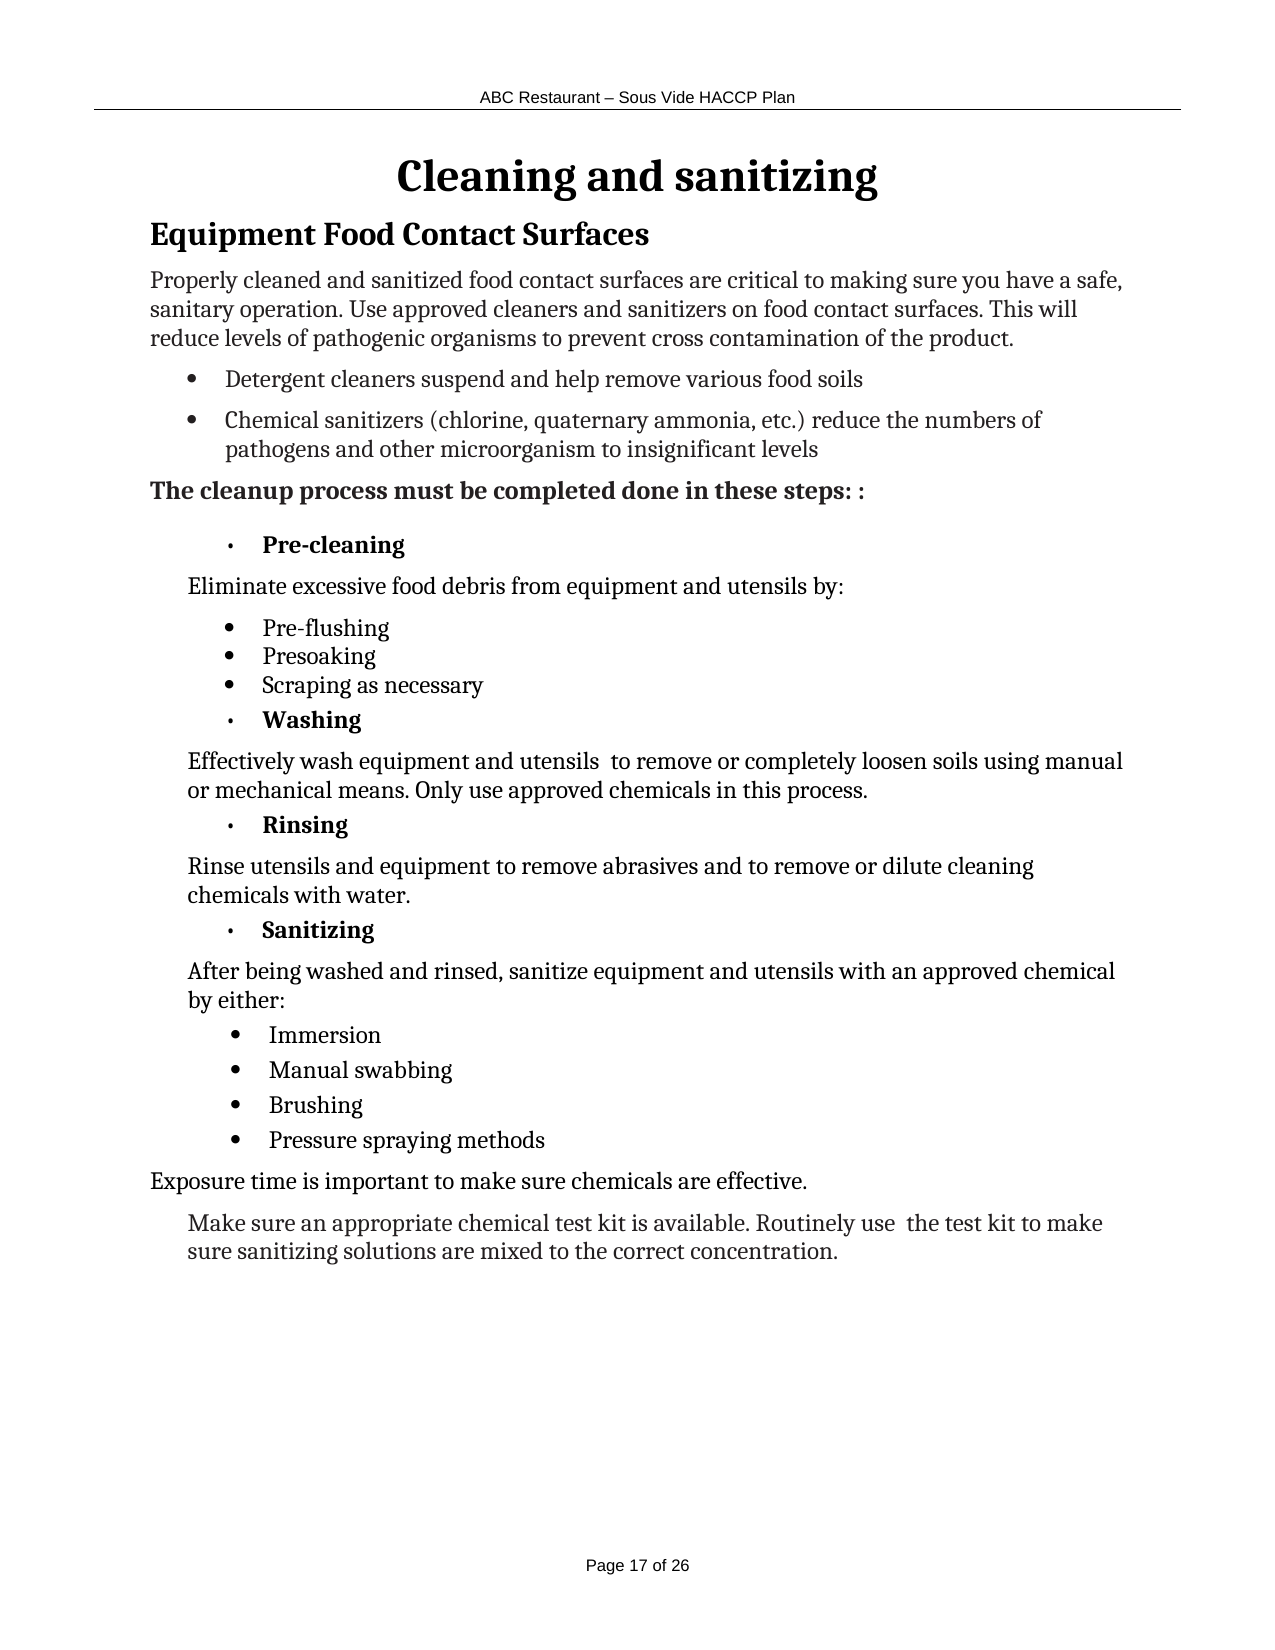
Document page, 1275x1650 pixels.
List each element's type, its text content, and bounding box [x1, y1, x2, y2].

list Brushing [231, 1091, 1125, 1120]
text Effectively wash equipment and utensils to remove or completely loosen soils using manual or mechanical means. Only use approved chemicals in this process. [187, 747, 1125, 805]
subtitle The cleanup process must be completed done in these steps: : [150, 476, 1125, 506]
subtitle Cleaning and sanitizing [150, 150, 1125, 203]
list Washing [225, 706, 1125, 735]
list Pre-flushing [225, 613, 1125, 642]
subtitle Equipment Food Contact Surfaces [150, 215, 1125, 253]
text After being washed and rinsed, sanitize equipment and utensils with an approved chemical by either: [187, 957, 1125, 1015]
text Properly cleaned and sanitized food contact surfaces are critical to making sure you have a safe, sanitary operation. Use approved cleaners and sanitizers on food contact surfaces. This will reduce levels of pathogenic organisms to prevent cross contamination of the product. [150, 266, 1125, 352]
text Make sure an appropriate chemical test kit is available. Routinely use the test kit to make sure sanitizing solutions are mixed to the correct concentration. [187, 1208, 1125, 1266]
list Manual swabbing [231, 1056, 1125, 1085]
list Immersion [231, 1021, 1125, 1050]
list Pre-cleaning [225, 531, 1125, 560]
list Chemical sanitizers (chlorine, quaternary ammonia, etc.) reduce the numbers of pathogens and other microorganism to insignificant levels [187, 406, 1125, 463]
list Pressure spraying methods [231, 1126, 1125, 1155]
text Rinse utensils and equipment to remove abrasives and to remove or dilute cleaning chemicals with water. [187, 852, 1125, 910]
text Exposure time is important to make sure chemicals are effective. [150, 1167, 1125, 1196]
list Scraping as necessary [225, 671, 1125, 700]
list Sanitizing [225, 916, 1125, 945]
list Detergent cleaners suspend and help remove various food soils [187, 365, 1125, 393]
list Presoaking [225, 642, 1125, 671]
list Rinsing [225, 811, 1125, 840]
text Eliminate excessive food debris from equipment and utensils by: [187, 572, 1125, 601]
